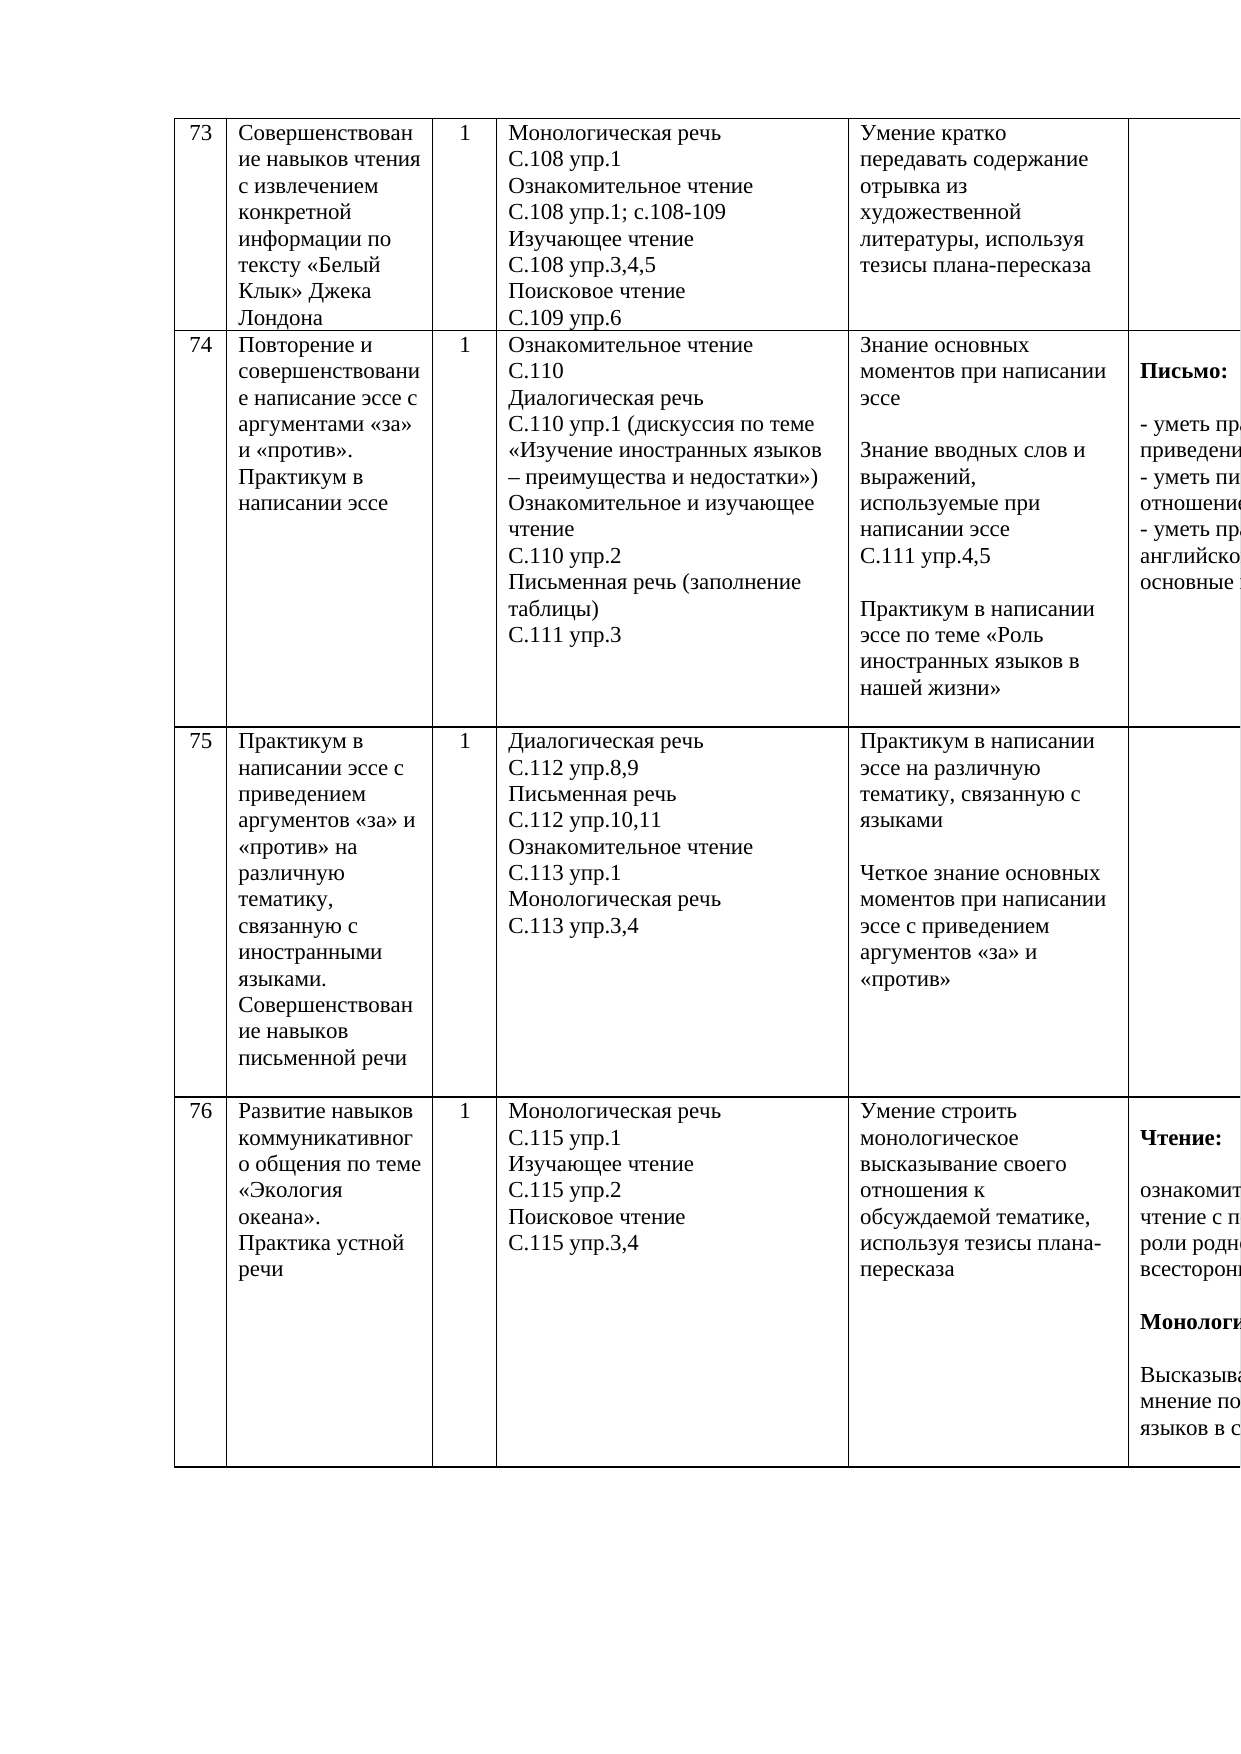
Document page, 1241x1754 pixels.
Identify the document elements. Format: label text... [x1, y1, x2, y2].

table_cell 1 [433, 331, 496, 726]
table_cell [1129, 728, 1240, 1096]
table_cell Знание основных моментов при написании эссе Знание вводных слов и выражений, используемые при написании эссе С.111 упр.4,5 Практикум в написании эссе по теме «Роль иностранных языков в нашей жизни» [849, 331, 1128, 726]
table_cell 74 [175, 331, 226, 726]
table_cell Умение строить монологическое высказывание своего отношения к обсуждаемой тематике, используя тезисы плана-пересказа [849, 1098, 1128, 1466]
table_cell Монологическая речь С.115 упр.1 Изучающее чтение С.115 упр.2 Поисковое чтение С.115 упр.3,4 [497, 1098, 848, 1466]
table_cell Повторение и совершенствование написание эссе с аргументами «за» и «против». Практикум в написании эссе [227, 331, 432, 726]
table_cell Ознакомительное чтение С.110 Диалогическая речь С.110 упр.1 (дискуссия по теме «Изучение иностранных языков – преимущества и недостатки») Ознакомительное и изучающее чтение С.110 упр.2 Письменная речь (заполнение таблицы) С.111 упр.3 [497, 331, 848, 726]
table_cell [1129, 119, 1240, 330]
table_cell Практикум в написании эссе с приведением аргументов «за» и «против» на различную тематику, связанную с иностранными языками. Совершенствование навыков письменной речи [227, 728, 432, 1096]
table_cell Умение кратко передавать содержание отрывка из художественной литературы, используя тезисы плана-пересказа [849, 119, 1128, 330]
table_cell Монологическая речь С.108 упр.1 Ознакомительное чтение С.108 упр.1; с.108-109 Изучающее чтение С.108 упр.3,4,5 Поисковое чтение С.109 упр.6 [497, 119, 848, 330]
table_cell 76 [175, 1098, 226, 1466]
table_cell 1 [433, 728, 496, 1096]
table_cell Письмо: - уметь правильно писать эссе с приведением аргументов «за» и «против»; - уметь письменно высказывать свое отношение к обсуждаемой проблеме; - уметь правильно оформлять эссе на английском языке, выдерживая все основные правила [1129, 331, 1240, 726]
table_cell 1 [433, 1098, 496, 1466]
table_cell Практикум в написании эссе на различную тематику, связанную с языками Четкое знание основных моментов при написании эссе с приведением аргументов «за» и «против» [849, 728, 1128, 1096]
table_cell Диалогическая речь С.112 упр.8,9 Письменная речь С.112 упр.10,11 Ознакомительное чтение С.113 упр.1 Монологическая речь С.113 упр.3,4 [497, 728, 848, 1096]
table_cell Совершенствование навыков чтения с извлечением конкретной информации по тексту «Белый Клык» Джека Лондона [227, 119, 432, 330]
table_cell 75 [175, 728, 226, 1096]
table_cell Развитие навыков коммуникативного общения по теме «Экология океана». Практика устной речи [227, 1098, 432, 1466]
table_cell Чтение: ознакомительное, изучающее и чтение с полным пониманием текстов о роли родного /иностранных языков в всестороннем развитии каждого человека Монологическая речь: Высказывать свою точку зрения, свое мнение по поводу роли иностранных языков в современном обществе [1129, 1098, 1240, 1466]
table_cell 73 [175, 119, 226, 330]
table_cell 1 [433, 119, 496, 330]
